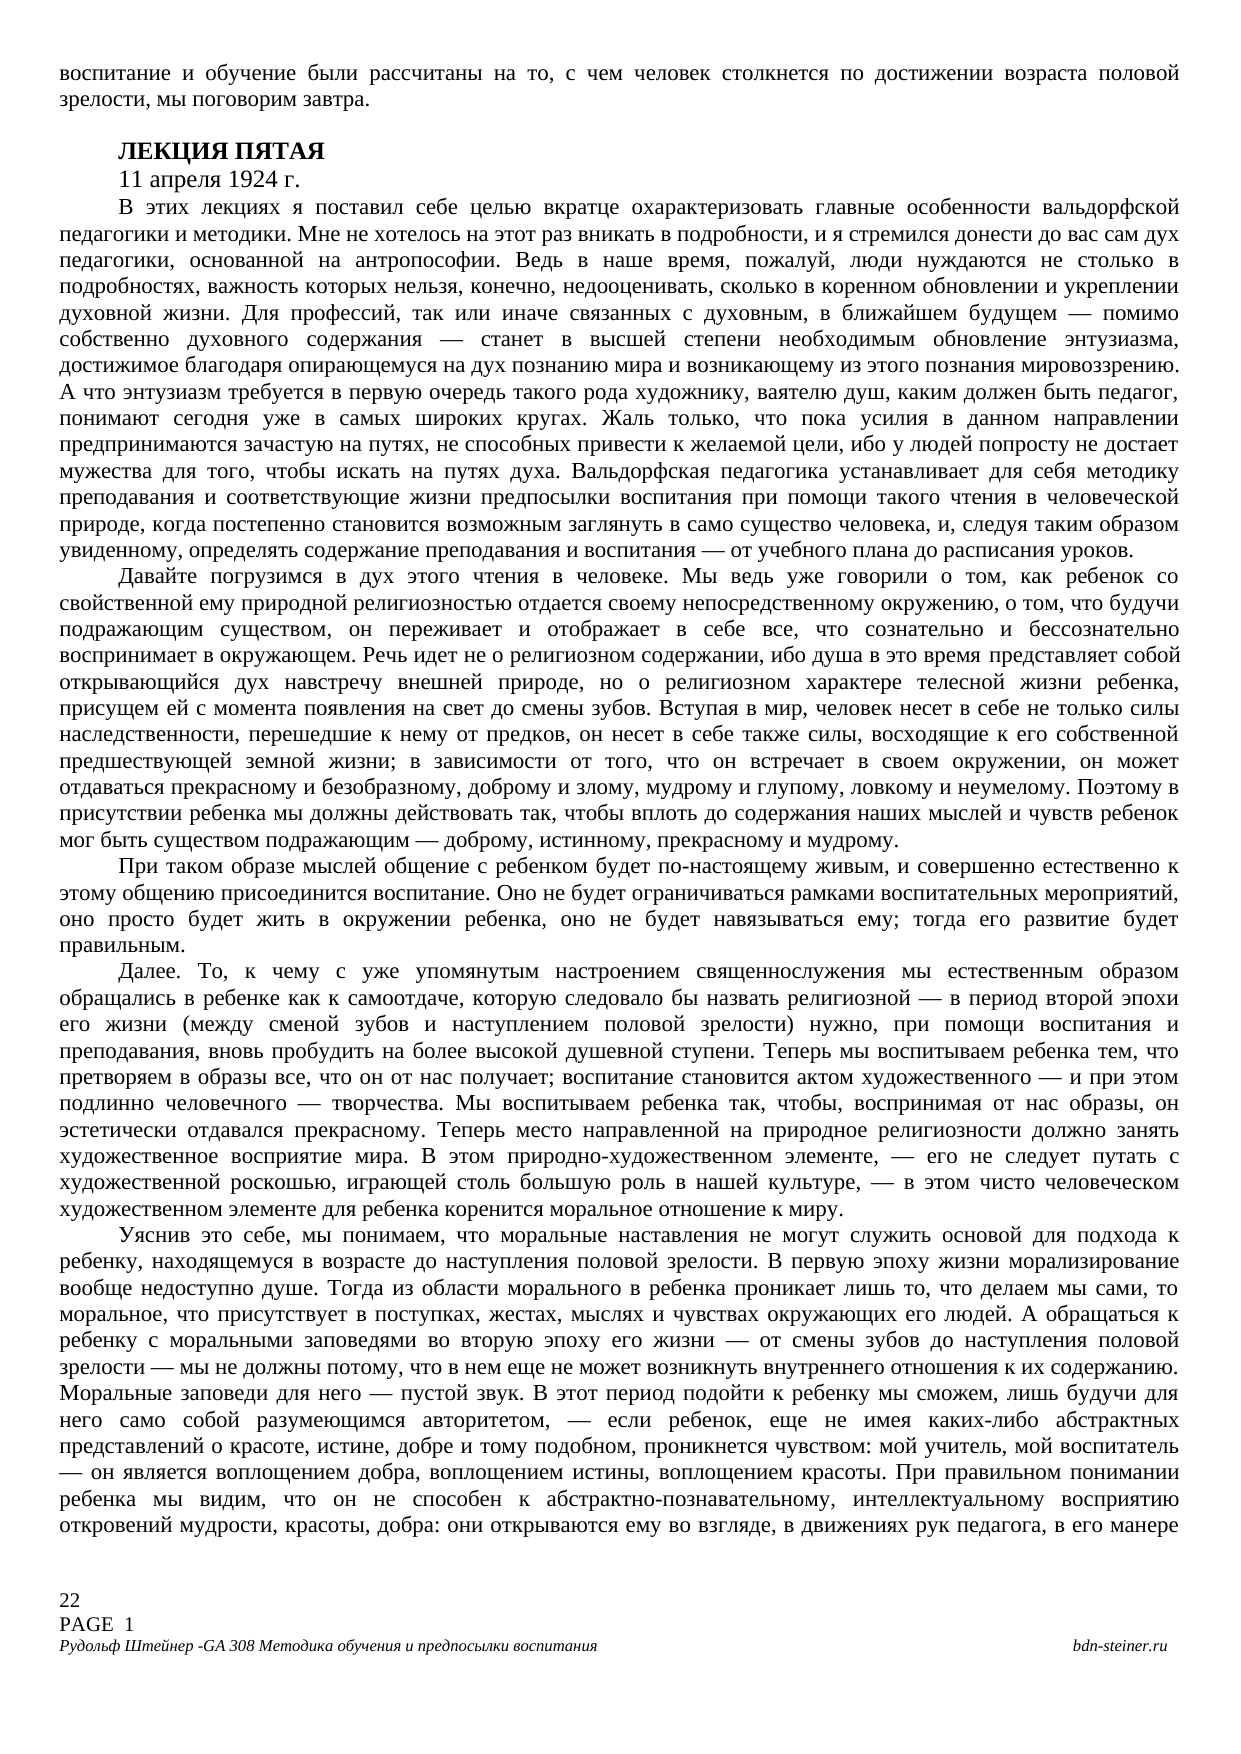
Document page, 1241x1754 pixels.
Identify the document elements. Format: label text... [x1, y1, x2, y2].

text В этих лекциях я поставил себе целью вкратце охарактеризовать главные особенности вальдорфской педагогики и методики. Мне не хотелось на этот раз вникать в подробности, и я стремился донести до вас сам дух педагогики, основанной на антропософии. Ведь в наше время, пожалуй, люди нуждаются не столько в подробностях, важность которых нельзя, конечно, недооценивать, сколько в коренном обновлении и укреплении духовной жизни. Для профессий, так или иначе связанных с духовным, в ближайшем будущем — помимо собственно духовного содержания — станет в высшей степени необходимым обновление энтузиазма, достижимое благодаря опирающемуся на дух познанию мира и возникающему из этого познания мировоззрению. А что энтузиазм требуется в первую очередь такого рода художнику, ваятелю душ, каким должен быть педагог, понимают сегодня уже в самых широких кругах. Жаль только, что пока усилия в данном направлении предпринимаются зачастую на путях, не способных привести к желаемой цели, ибо у людей попросту не достает мужества для того, чтобы искать на путях духа. Вальдорфская педагогика устанавливает для себя методику преподавания и соответствующие жизни предпосылки воспитания при помощи такого чтения в человеческой природе, когда постепенно становится возможным заглянуть в само существо человека, и, следуя таким образом увиденному, определять содержание преподавания и воспитания — от учебного плана до расписания уроков. [59, 193, 1181, 562]
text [59, 59, 1181, 112]
text ЛЕКЦИЯ ПЯТАЯ [59, 136, 1181, 164]
text Давайте погрузимся в дух этого чтения в человеке. Мы ведь уже говорили о том, как ребенок со свойственной ему природной религиозностью отдается своему непосредственному окружению, о том, что будучи подражающим существом, он переживает и отображает в себе все, что сознательно и бессознательно воспринимает в окружающем. Речь идет не о религиозном содержании, ибо душа в это время представляет собой открывающийся дух навстречу внешней природе, но о религиозном характере телесной жизни ребенка, присущем ей с момента появления на свет до смены зубов. Вступая в мир, человек несет в себе не только силы наследственности, перешедшие к нему от предков, он несет в себе также силы, восходящие к его собственной предшествующей земной жизни; в зависимости от того, что он встречает в своем окружении, он может отдаваться прекрасному и безобразному, доброму и злому, мудрому и глупому, ловкому и неумелому. Поэтому в присутствии ребенка мы должны действовать так, чтобы вплоть до содержания наших мыслей и чувств ребенок мог быть существом подражающим — доброму, истинному, прекрасному и мудрому. [59, 562, 1181, 852]
text 11 апреля 1924 г. [59, 164, 1181, 193]
text При таком образе мыслей общение с ребенком будет по-настоящему живым, и совершенно естественно к этому общению присоединится воспитание. Оно не будет ограничиваться рамками воспитательных мероприятий, оно просто будет жить в окружении ребенка, оно не будет навязываться ему; тогда его развитие будет правильным. [59, 852, 1181, 958]
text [59, 1221, 1181, 1537]
text Далее. То, к чему с уже упомянутым настроением священнослужения мы естественным образом обращались в ребенке как к самоотдаче, которую следовало бы назвать религиозной — в период второй эпохи его жизни (между сменой зубов и наступлением половой зрелости) нужно, при помощи воспитания и преподавания, вновь пробудить на более высокой душевной ступени. Теперь мы воспитываем ребенка тем, что претворяем в образы все, что он от нас получает; воспитание становится актом художественного — и при этом подлинно человечного — творчества. Мы воспитываем ребенка так, чтобы, воспринимая от нас образы, он эстетически отдавался прекрасному. Теперь место направленной на природное религиозности должно занять художественное восприятие мира. В этом природно-художественном элементе, — его не следует путать с художественной роскошью, играющей столь большую роль в нашей культуре, — в этом чисто человеческом художественном элементе для ребенка коренится моральное отношение к миру. [59, 958, 1181, 1221]
